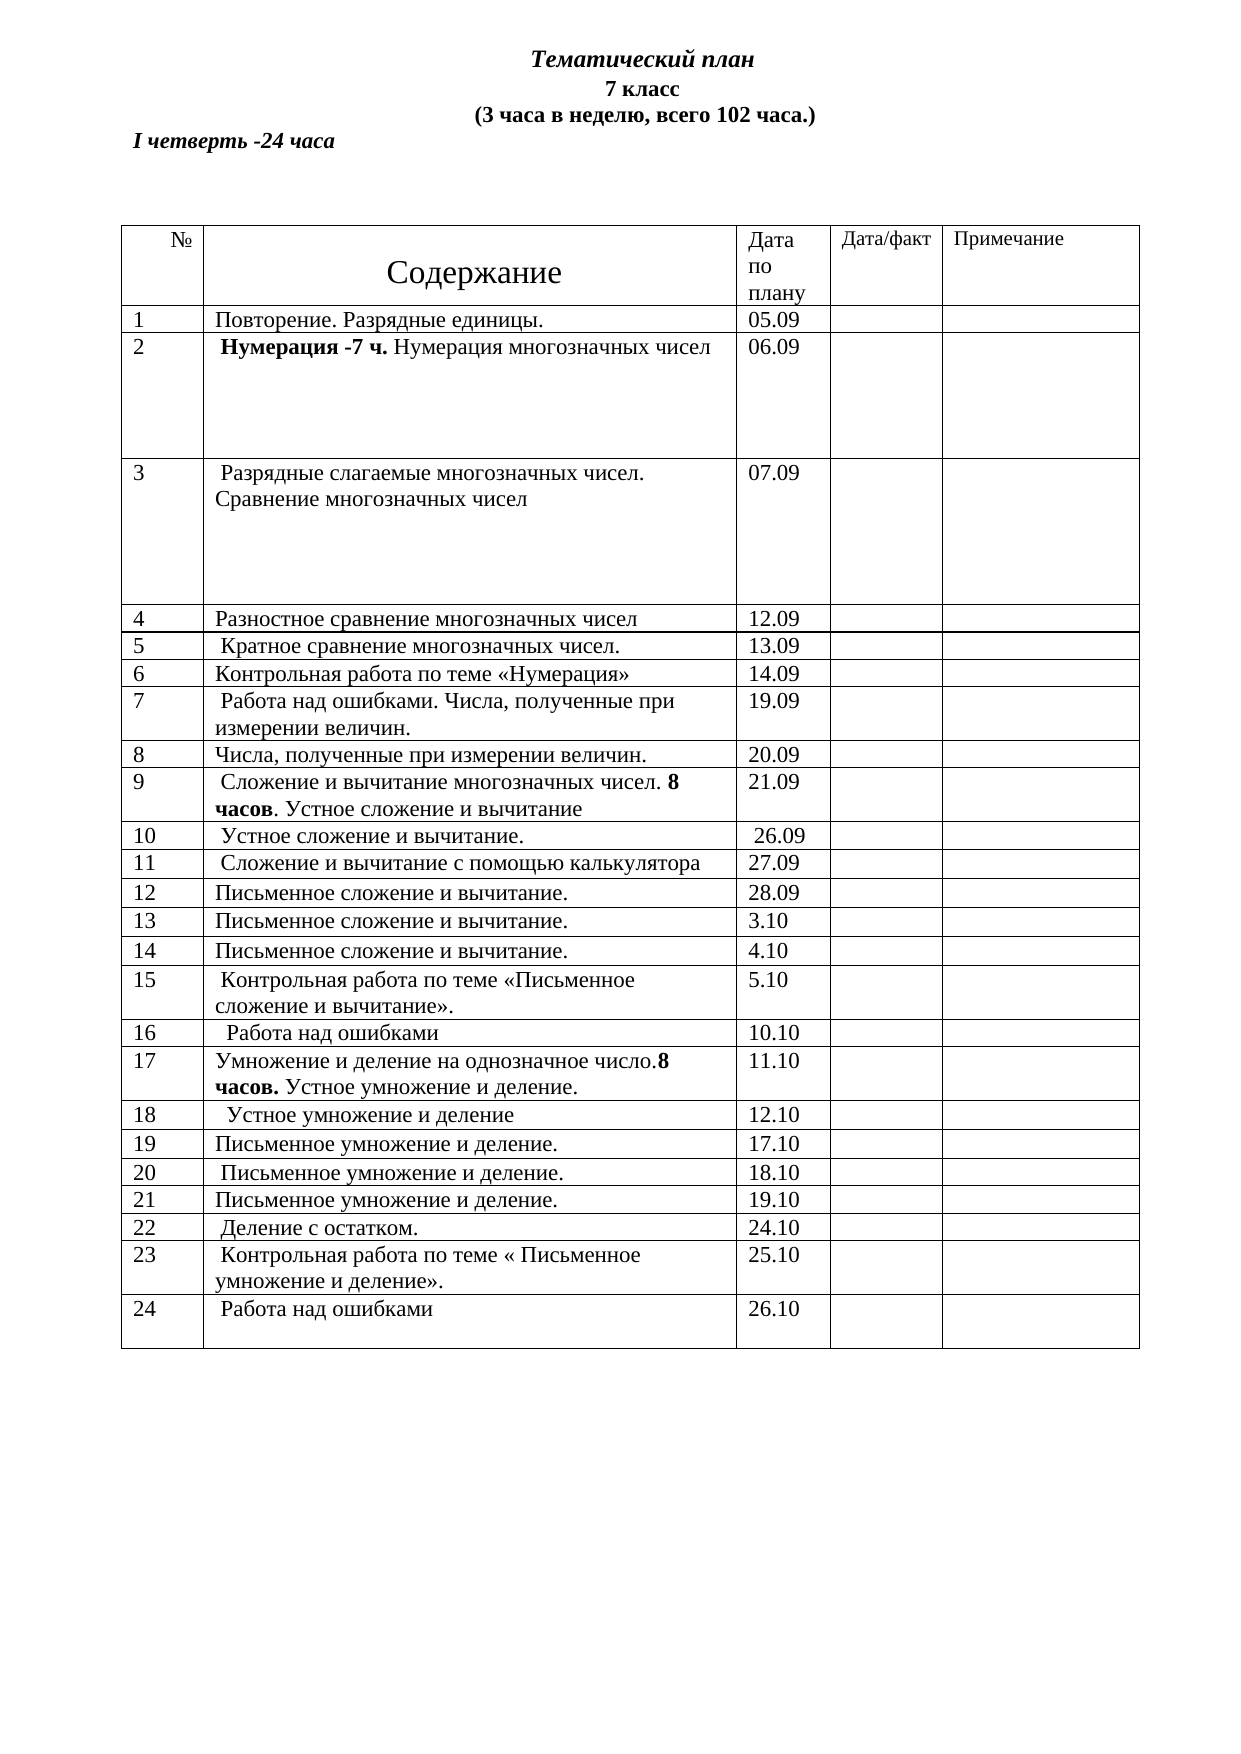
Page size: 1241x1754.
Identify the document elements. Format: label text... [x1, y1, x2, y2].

table_cell 05.09 [737, 306, 830, 332]
table_cell 5.10 [737, 966, 830, 1018]
table_cell 13.09 [737, 633, 830, 659]
table_cell [831, 687, 942, 740]
table_cell Устное умножение и деление [204, 1101, 736, 1129]
table_cell [831, 879, 942, 907]
table_cell 12 [122, 879, 203, 907]
table_cell [943, 459, 1139, 604]
table_cell 11.10 [737, 1047, 830, 1099]
table_cell 13 [122, 908, 203, 936]
table_cell 28.09 [737, 879, 830, 907]
table_cell 3 [122, 459, 203, 604]
table_cell 19.09 [737, 687, 830, 740]
table_cell [831, 333, 942, 458]
table_cell [831, 937, 942, 965]
table_cell Разрядные слагаемые многозначных чисел. Сравнение многозначных чисел [204, 459, 736, 604]
text Тематический план [133, 44, 1152, 73]
table_cell [943, 660, 1139, 686]
table_cell 2 [122, 333, 203, 458]
table_cell [943, 1241, 1139, 1294]
table_cell Письменное сложение и вычитание. [204, 879, 736, 907]
table_cell [831, 1130, 942, 1158]
table_cell [943, 1214, 1139, 1240]
table_cell 10.10 [737, 1020, 830, 1046]
table_cell [943, 822, 1139, 848]
table_cell [831, 908, 942, 936]
table_cell 19 [122, 1130, 203, 1158]
table_cell 8 [122, 741, 203, 767]
table_cell [831, 1020, 942, 1046]
table_cell [831, 1214, 942, 1240]
table_cell 21 [122, 1186, 203, 1212]
table_cell [943, 937, 1139, 965]
table_cell [831, 1241, 942, 1294]
table_cell Письменное умножение и деление. [204, 1186, 736, 1212]
table_cell [943, 333, 1139, 458]
table_cell 18.10 [737, 1159, 830, 1185]
table_cell [943, 306, 1139, 332]
table_cell Нумерация -7 ч. Нумерация многозначных чисел [204, 333, 736, 458]
table_cell Разностное сравнение многозначных чисел [204, 605, 736, 631]
table_cell 20.09 [737, 741, 830, 767]
table_cell 9 [122, 768, 203, 821]
table_cell 20 [122, 1159, 203, 1185]
table_cell 06.09 [737, 333, 830, 458]
table_cell [831, 605, 942, 631]
table_cell Контрольная работа по теме «Нумерация» [204, 660, 736, 686]
table_cell Письменное сложение и вычитание. [204, 908, 736, 936]
table_cell [943, 1101, 1139, 1129]
table_cell 5 [122, 633, 203, 659]
table_cell 07.09 [737, 459, 830, 604]
table_cell [831, 633, 942, 659]
table_cell 17 [122, 1047, 203, 1099]
table_cell [831, 1047, 942, 1099]
table_cell [831, 1186, 942, 1212]
table_cell 21.09 [737, 768, 830, 821]
table_cell [943, 908, 1139, 936]
table_cell 27.09 [737, 850, 830, 877]
table_cell 1 [122, 306, 203, 332]
table_cell [943, 687, 1139, 740]
table_cell 18 [122, 1101, 203, 1129]
table_cell [943, 1159, 1139, 1185]
table_cell [943, 1186, 1139, 1212]
table_cell 24.10 [737, 1214, 830, 1240]
table_cell Контрольная работа по теме «Письменное сложение и вычитание». [204, 966, 736, 1018]
table_cell Сложение и вычитание с помощью калькулятора [204, 850, 736, 877]
table_cell Повторение. Разрядные единицы. [204, 306, 736, 332]
table_header № [122, 226, 203, 305]
table_cell [831, 660, 942, 686]
table_cell 4 [122, 605, 203, 631]
table_header Дата по плану [737, 226, 830, 305]
table_cell [831, 1101, 942, 1129]
text I четверть -24 часа [133, 127, 1152, 154]
table_cell [831, 1159, 942, 1185]
table_cell Контрольная работа по теме « Письменное умножение и деление». [204, 1241, 736, 1294]
table_cell [943, 1020, 1139, 1046]
table_cell [943, 768, 1139, 821]
table_cell Кратное сравнение многозначных чисел. [204, 633, 736, 659]
table_cell Работа над ошибками. Числа, полученные при измерении величин. [204, 687, 736, 740]
table_cell 11 [122, 850, 203, 877]
table_cell 26.10 [737, 1295, 830, 1347]
table_cell [831, 822, 942, 848]
table_cell 16 [122, 1020, 203, 1046]
table_cell [943, 966, 1139, 1018]
table_cell 15 [122, 966, 203, 1018]
table_cell Работа над ошибками [204, 1295, 736, 1347]
table_header Содержание [204, 226, 736, 305]
table_cell 22 [122, 1214, 203, 1240]
table_cell 14 [122, 937, 203, 965]
table_cell [831, 850, 942, 877]
table_cell [831, 306, 942, 332]
table_cell Письменное умножение и деление. [204, 1159, 736, 1185]
table_cell Деление с остатком. [204, 1214, 736, 1240]
table_cell 12.09 [737, 605, 830, 631]
table_cell [831, 1295, 942, 1347]
table_cell Письменное сложение и вычитание. [204, 937, 736, 965]
table_cell [943, 633, 1139, 659]
table_cell 3.10 [737, 908, 830, 936]
table_cell 12.10 [737, 1101, 830, 1129]
table_cell 23 [122, 1241, 203, 1294]
table_cell [831, 741, 942, 767]
table_cell 7 [122, 687, 203, 740]
table_cell [943, 741, 1139, 767]
table_cell Умножение и деление на однозначное число.8 часов. Устное умножение и деление. [204, 1047, 736, 1099]
table_cell [943, 1130, 1139, 1158]
table_cell 10 [122, 822, 203, 848]
table_cell Устное сложение и вычитание. [204, 822, 736, 848]
table_header Дата/факт [831, 226, 942, 305]
table_cell [943, 850, 1139, 877]
table_cell Письменное умножение и деление. [204, 1130, 736, 1158]
table_header Примечание [943, 226, 1139, 305]
table_cell [831, 768, 942, 821]
table_cell [943, 1047, 1139, 1099]
table_cell [831, 966, 942, 1018]
table_cell 17.10 [737, 1130, 830, 1158]
table_cell Числа, полученные при измерении величин. [204, 741, 736, 767]
table_cell 26.09 [737, 822, 830, 848]
text (3 часа в неделю, всего 102 часа.) [133, 101, 1152, 127]
table_cell [831, 459, 942, 604]
table_cell [943, 605, 1139, 631]
table_cell Сложение и вычитание многозначных чисел. 8 часов. Устное сложение и вычитание [204, 768, 736, 821]
table_cell 6 [122, 660, 203, 686]
table_cell Работа над ошибками [204, 1020, 736, 1046]
text 7 класс [133, 75, 1152, 101]
table_cell 25.10 [737, 1241, 830, 1294]
table_cell 24 [122, 1295, 203, 1347]
table_cell [943, 879, 1139, 907]
table_cell 4.10 [737, 937, 830, 965]
table_cell [943, 1295, 1139, 1347]
table_cell 14.09 [737, 660, 830, 686]
table_cell 19.10 [737, 1186, 830, 1212]
